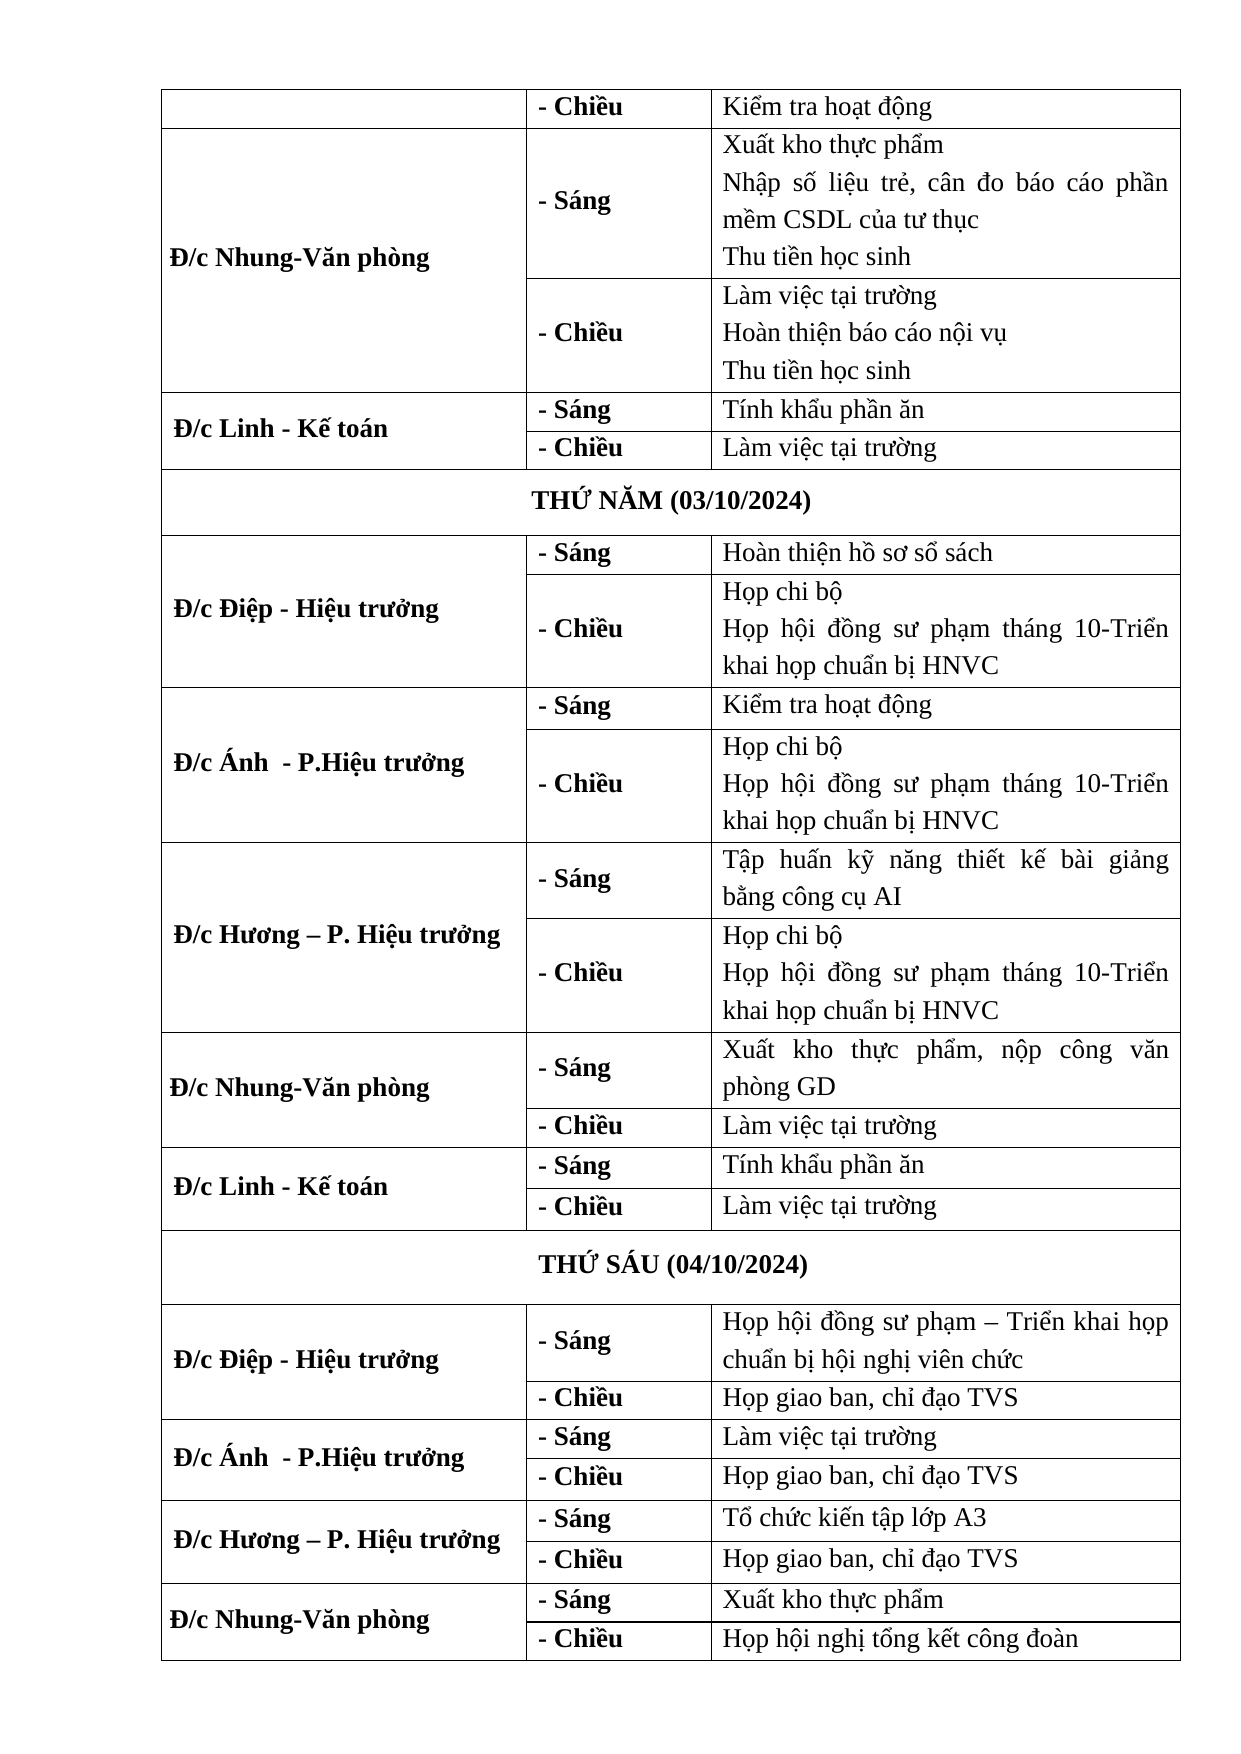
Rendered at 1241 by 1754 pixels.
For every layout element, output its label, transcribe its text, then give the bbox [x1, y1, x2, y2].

table_cell - Chiều [527, 1382, 711, 1419]
table_cell - Chiều [527, 1109, 711, 1147]
table_cell Họp chi bộ Họp hội đồng sư phạm tháng 10-Triển khai họp chuẩn bị HNVC [712, 575, 1180, 687]
table_cell - Sáng [527, 1420, 711, 1458]
table_cell - Sáng [527, 688, 711, 729]
table_cell - Chiều [527, 279, 711, 392]
table_cell Đ/c Linh - Kế toán [162, 1148, 526, 1229]
table_cell Xuất kho thực phẩm, nộp công văn phòng GD [712, 1033, 1180, 1108]
table_cell Đ/c Điệp - Hiệu trưởng [162, 1305, 526, 1419]
table_cell - Chiều [527, 1542, 711, 1583]
table_cell Họp chi bộ Họp hội đồng sư phạm tháng 10-Triển khai họp chuẩn bị HNVC [712, 919, 1180, 1032]
table_cell Đ/c Nhung-Văn phòng [162, 129, 526, 392]
table_cell Họp giao ban, chỉ đạo TVS [712, 1542, 1180, 1583]
table_cell Đ/c Ánh - P.Hiệu trưởng [162, 1420, 526, 1500]
table_cell Đ/c Điệp - Hiệu trưởng [162, 536, 526, 687]
table_cell Làm việc tại trường [712, 1109, 1180, 1147]
table_cell - Sáng [527, 1584, 711, 1621]
table_cell Đ/c Linh - Kế toán [162, 393, 526, 469]
table_cell - Sáng [527, 1148, 711, 1188]
table_cell - Sáng [527, 1033, 711, 1108]
table_cell Đ/c Nhung-Văn phòng [162, 1033, 526, 1147]
table_cell Kiểm tra hoạt động [712, 688, 1180, 729]
table_cell Tính khẩu phần ăn [712, 1148, 1180, 1188]
table_cell Họp chi bộ Họp hội đồng sư phạm tháng 10-Triển khai họp chuẩn bị HNVC [712, 730, 1180, 842]
table_cell THỨ NĂM (03/10/2024) [162, 470, 1180, 535]
table_cell Đ/c Ánh - P.Hiệu trưởng [162, 688, 526, 842]
table_cell - Chiều [527, 919, 711, 1032]
table_cell Tổ chức kiến tập lớp A3 [712, 1501, 1180, 1541]
table_cell THỨ SÁU (04/10/2024) [162, 1231, 1180, 1304]
table_cell - Sáng [527, 1305, 711, 1381]
table_cell Xuất kho thực phẩm Nhập số liệu trẻ, cân đo báo cáo phần mềm CSDL của tư thục Thu tiền học sinh [712, 129, 1180, 278]
table_cell Họp giao ban, chỉ đạo TVS [712, 1382, 1180, 1419]
table_cell - Sáng [527, 1501, 711, 1541]
table_cell Xuất kho thực phẩm [712, 1584, 1180, 1621]
table_cell Tập huấn kỹ năng thiết kế bài giảng bằng công cụ AI [712, 843, 1180, 918]
table_cell Làm việc tại trường [712, 432, 1180, 469]
table_cell Họp giao ban, chỉ đạo TVS [712, 1459, 1180, 1500]
table_cell Đ/c Hương – P. Hiệu trưởng [162, 843, 526, 1032]
table_cell Làm việc tại trường Hoàn thiện báo cáo nội vụ Thu tiền học sinh [712, 279, 1180, 392]
table_cell Họp hội nghị tổng kết công đoàn [712, 1623, 1180, 1660]
table_cell - Chiều [527, 1189, 711, 1229]
table_cell - Chiều [527, 1459, 711, 1500]
table_cell Họp hội đồng sư phạm – Triển khai họp chuẩn bị hội nghị viên chức [712, 1305, 1180, 1381]
table_cell - Chiều [527, 575, 711, 687]
table_cell - Sáng [527, 843, 711, 918]
table_cell - Sáng [527, 393, 711, 431]
table_cell Đ/c Hương – P. Hiệu trưởng [162, 1501, 526, 1583]
table_cell - Chiều [527, 432, 711, 469]
table_cell - Chiều [527, 90, 711, 127]
table_cell Làm việc tại trường [712, 1189, 1180, 1229]
table_cell Đ/c Nhung-Văn phòng [162, 1584, 526, 1660]
table_cell Làm việc tại trường [712, 1420, 1180, 1458]
table_cell Tính khẩu phần ăn [712, 393, 1180, 431]
table_cell - Sáng [527, 129, 711, 278]
table_cell Kiểm tra hoạt động [712, 90, 1180, 127]
table_cell - Chiều [527, 730, 711, 842]
table_cell - Sáng [527, 536, 711, 574]
table_cell - Chiều [527, 1623, 711, 1660]
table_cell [162, 90, 526, 127]
table_cell Hoàn thiện hồ sơ sổ sách [712, 536, 1180, 574]
